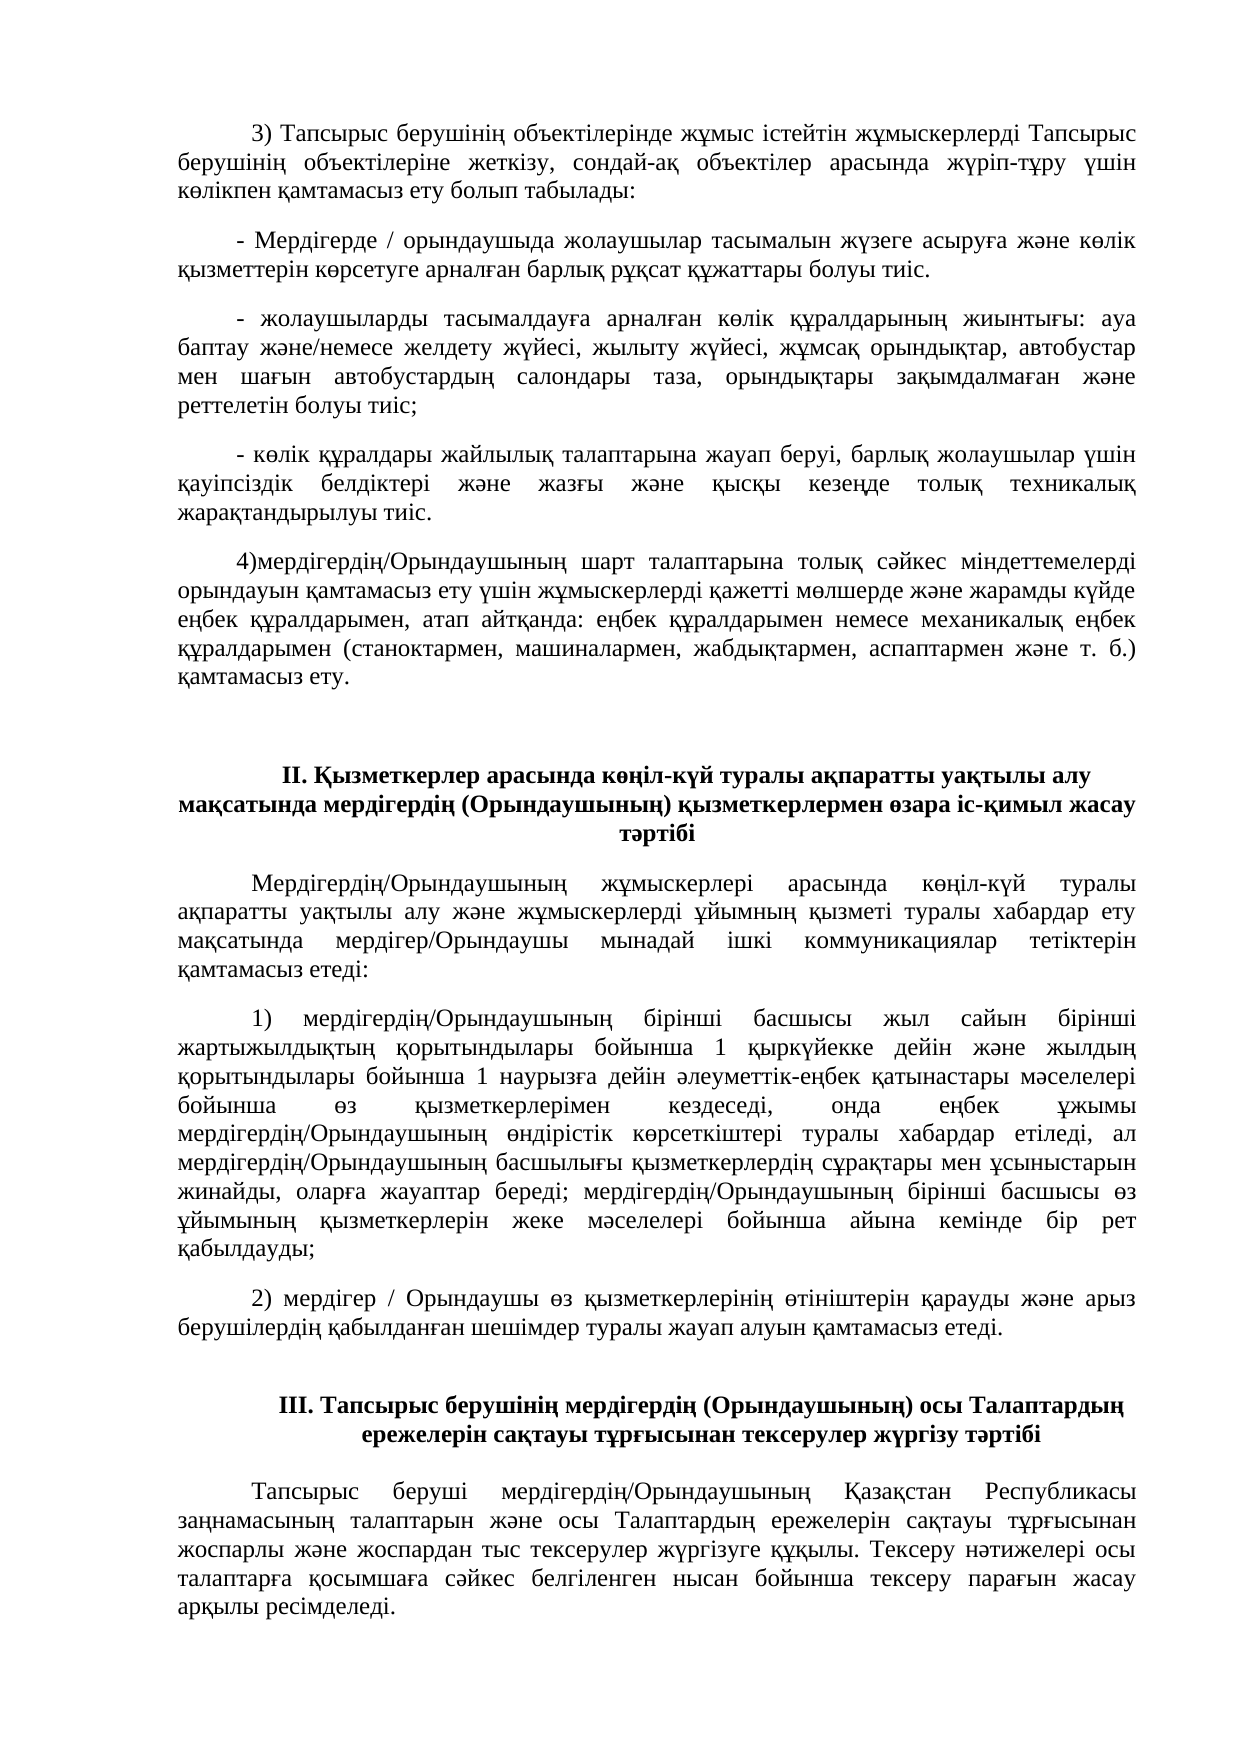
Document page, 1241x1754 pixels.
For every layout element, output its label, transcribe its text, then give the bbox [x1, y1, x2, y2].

text 4)мердігердің/Орындаушының шарт талаптарына толық сәйкес міндеттемелерді орындауын қамтамасыз ету үшін жұмыскерлерді қажетті мөлшерде және жарамды күйде еңбек құралдарымен, атап айтқанда: еңбек құралдарымен немесе механикалық еңбек құралдарымен (станоктармен, машиналармен, жабдықтармен, аспаптармен және т. б.) қамтамасыз ету. [177, 546, 1137, 690]
text III. Тапсырыс берушінің мердігердің (Орындаушының) осы Талаптардың ережелерін сақтауы тұрғысынан тексерулер жүргізу тәртібі [251, 1390, 1152, 1448]
text Мердігердің/Орындаушының жұмыскерлері арасында көңіл-күй туралы ақпаратты уақтылы алу және жұмыскерлерді ұйымның қызметі туралы хабардар ету мақсатында мердігер/Орындаушы мынадай ішкі коммуникациялар тетіктерін қамтамасыз етеді: [177, 868, 1137, 983]
text 3) Тапсырыс берушінің объектілерінде жұмыс істейтін жұмыскерлерді Тапсырыс берушінің объектілеріне жеткізу, сондай-ақ объектілер арасында жүріп-тұру үшін көлікпен қамтамасыз ету болып табылады: [177, 118, 1137, 204]
text 2) мердігер / Орындаушы өз қызметкерлерінің өтініштерін қарауды және арыз берушілердің қабылданған шешімдер туралы жауап алуын қамтамасыз етеді. [177, 1283, 1137, 1341]
text 1) мердігердің/Орындаушының бірінші басшысы жыл сайын бірінші жартыжылдықтың қорытындылары бойынша 1 қыркүйекке дейін және жылдың қорытындылары бойынша 1 наурызға дейін әлеуметтік-еңбек қатынастары мәселелері бойынша өз қызметкерлерімен кездеседі, онда еңбек ұжымы мердігердің/Орындаушының өндірістік көрсеткіштері туралы хабардар етіледі, ал мердігердің/Орындаушының басшылығы қызметкерлердің сұрақтары мен ұсыныстарын жинайды, оларға жауаптар береді; мердігердің/Орындаушының бірінші басшысы өз ұйымының қызметкерлерін жеке мәселелері бойынша айына кемінде бір рет қабылдауды; [177, 1003, 1137, 1262]
text - жолаушыларды тасымалдауға арналған көлік құралдарының жиынтығы: ауа баптау және/немесе желдету жүйесі, жылыту жүйесі, жұмсақ орындықтар, автобустар мен шағын автобустардың салондары таза, орындықтары зақымдалмаған және реттелетін болуы тиіс; [177, 303, 1137, 418]
text - көлік құралдары жайлылық талаптарына жауап беруі, барлық жолаушылар үшін қауіпсіздік белдіктері және жазғы және қысқы кезеңде толық техникалық жарақтандырылуы тиіс. [177, 439, 1137, 526]
text Тапсырыс беруші мердігердің/Орындаушының Қазақстан Республикасы заңнамасының талаптарын және осы Талаптардың ережелерін сақтауы тұрғысынан жоспарлы және жоспардан тыс тексерулер жүргізуге құқылы. Тексеру нәтижелері осы талаптарға қосымшаға сәйкес белгіленген нысан бойынша тексеру парағын жасау арқылы ресімделеді. [177, 1476, 1137, 1620]
text - Мердігерде / орындаушыда жолаушылар тасымалын жүзеге асыруға және көлік қызметтерін көрсетуге арналған барлық рұқсат құжаттары болуы тиіс. [177, 225, 1137, 283]
text II. Қызметкерлер арасында көңіл-күй туралы ақпаратты уақтылы алу мақсатында мердігердің (Орындаушының) қызметкерлермен өзара іс-қимыл жасау тәртібі [177, 761, 1137, 847]
